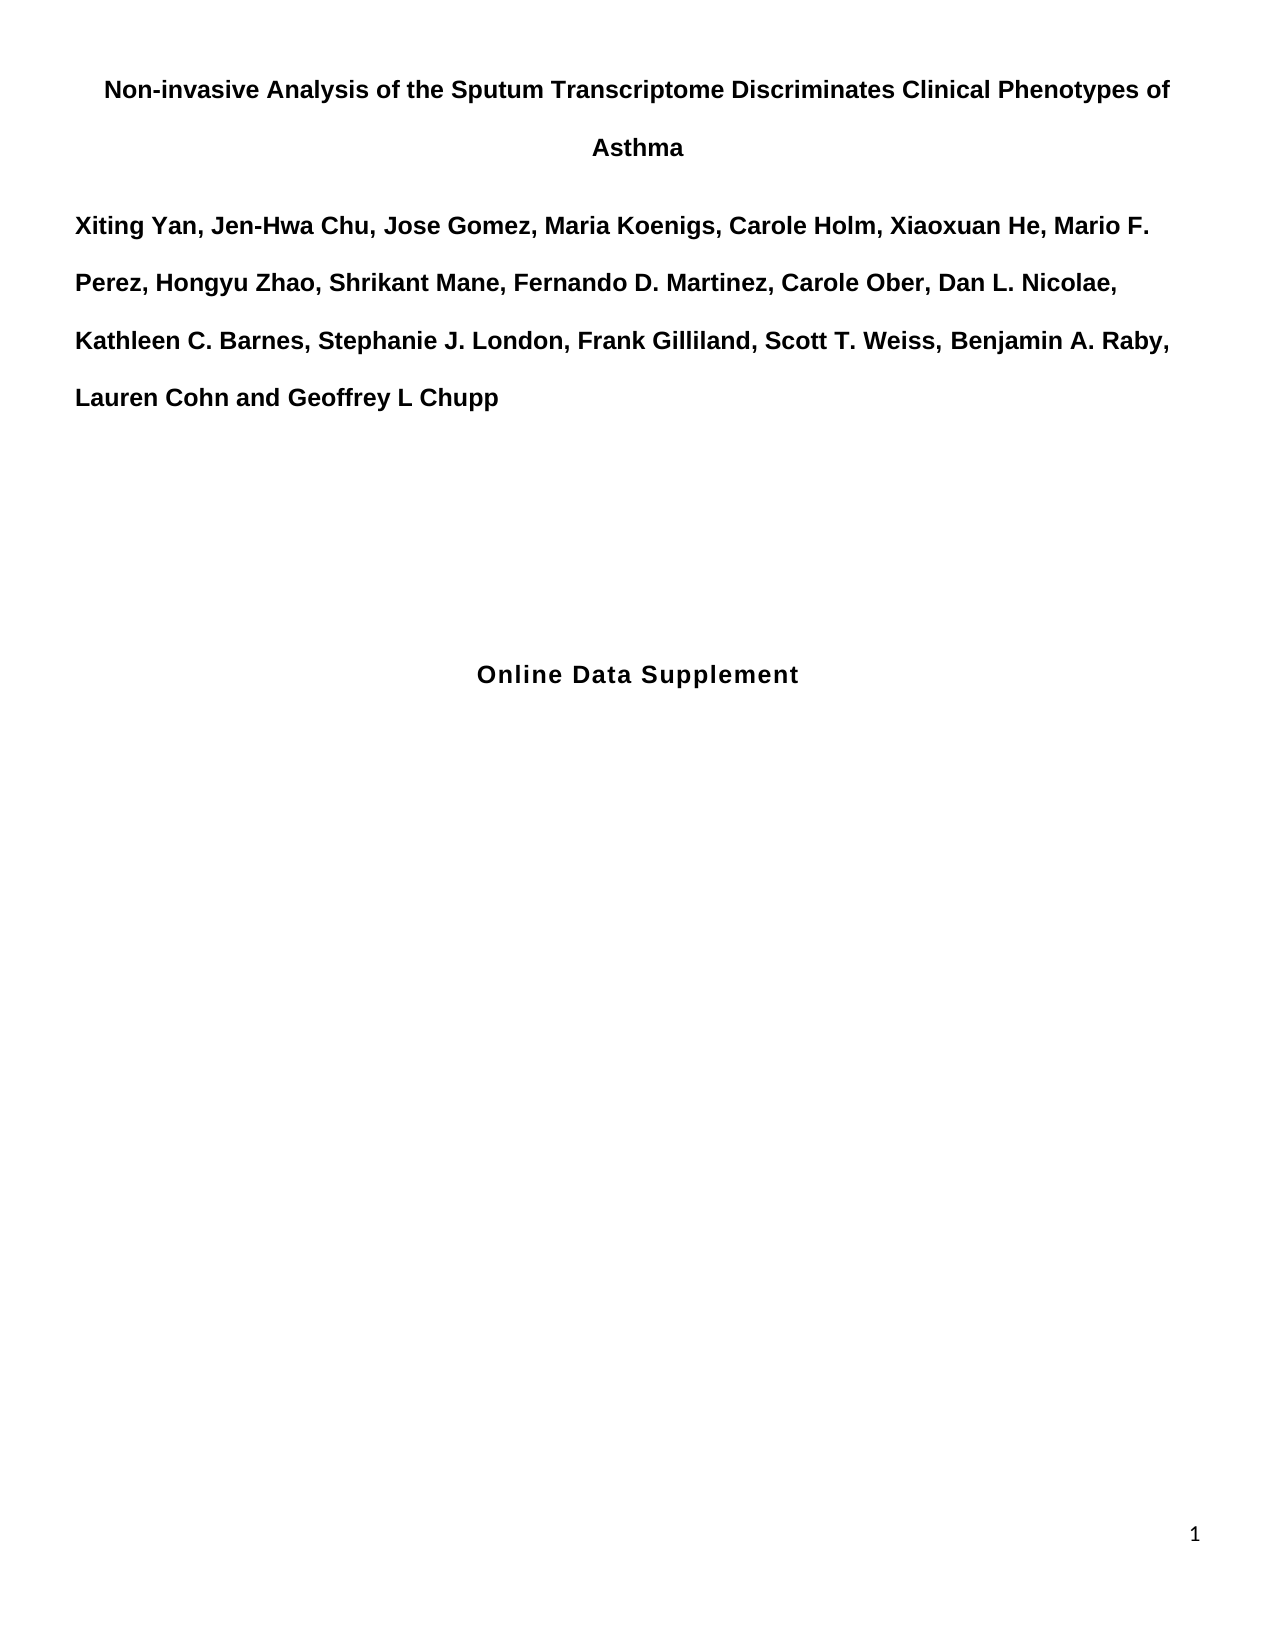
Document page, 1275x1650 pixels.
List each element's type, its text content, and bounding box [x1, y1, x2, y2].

text Xiting Yan, Jen-Hwa Chu, Jose Gomez, Maria Koenigs, Carole Holm, Xiaoxuan He, Mario F. Perez, Hongyu Zhao, Shrikant Mane, Fernando D. Martinez, Carole Ober, Dan L. Nicolae, Kathleen C. Barnes, Stephanie J. London, Frank Gilliland, Scott T. Weiss, Benjamin A. Raby, Lauren Cohn and Geoffrey L Chupp [75, 211, 1200, 412]
text Non-invasive Analysis of the Sputum Transcriptome Discriminates Clinical Phenotypes of Asthma [75, 75, 1200, 161]
subtitle Online Data Supplement [75, 660, 1200, 689]
